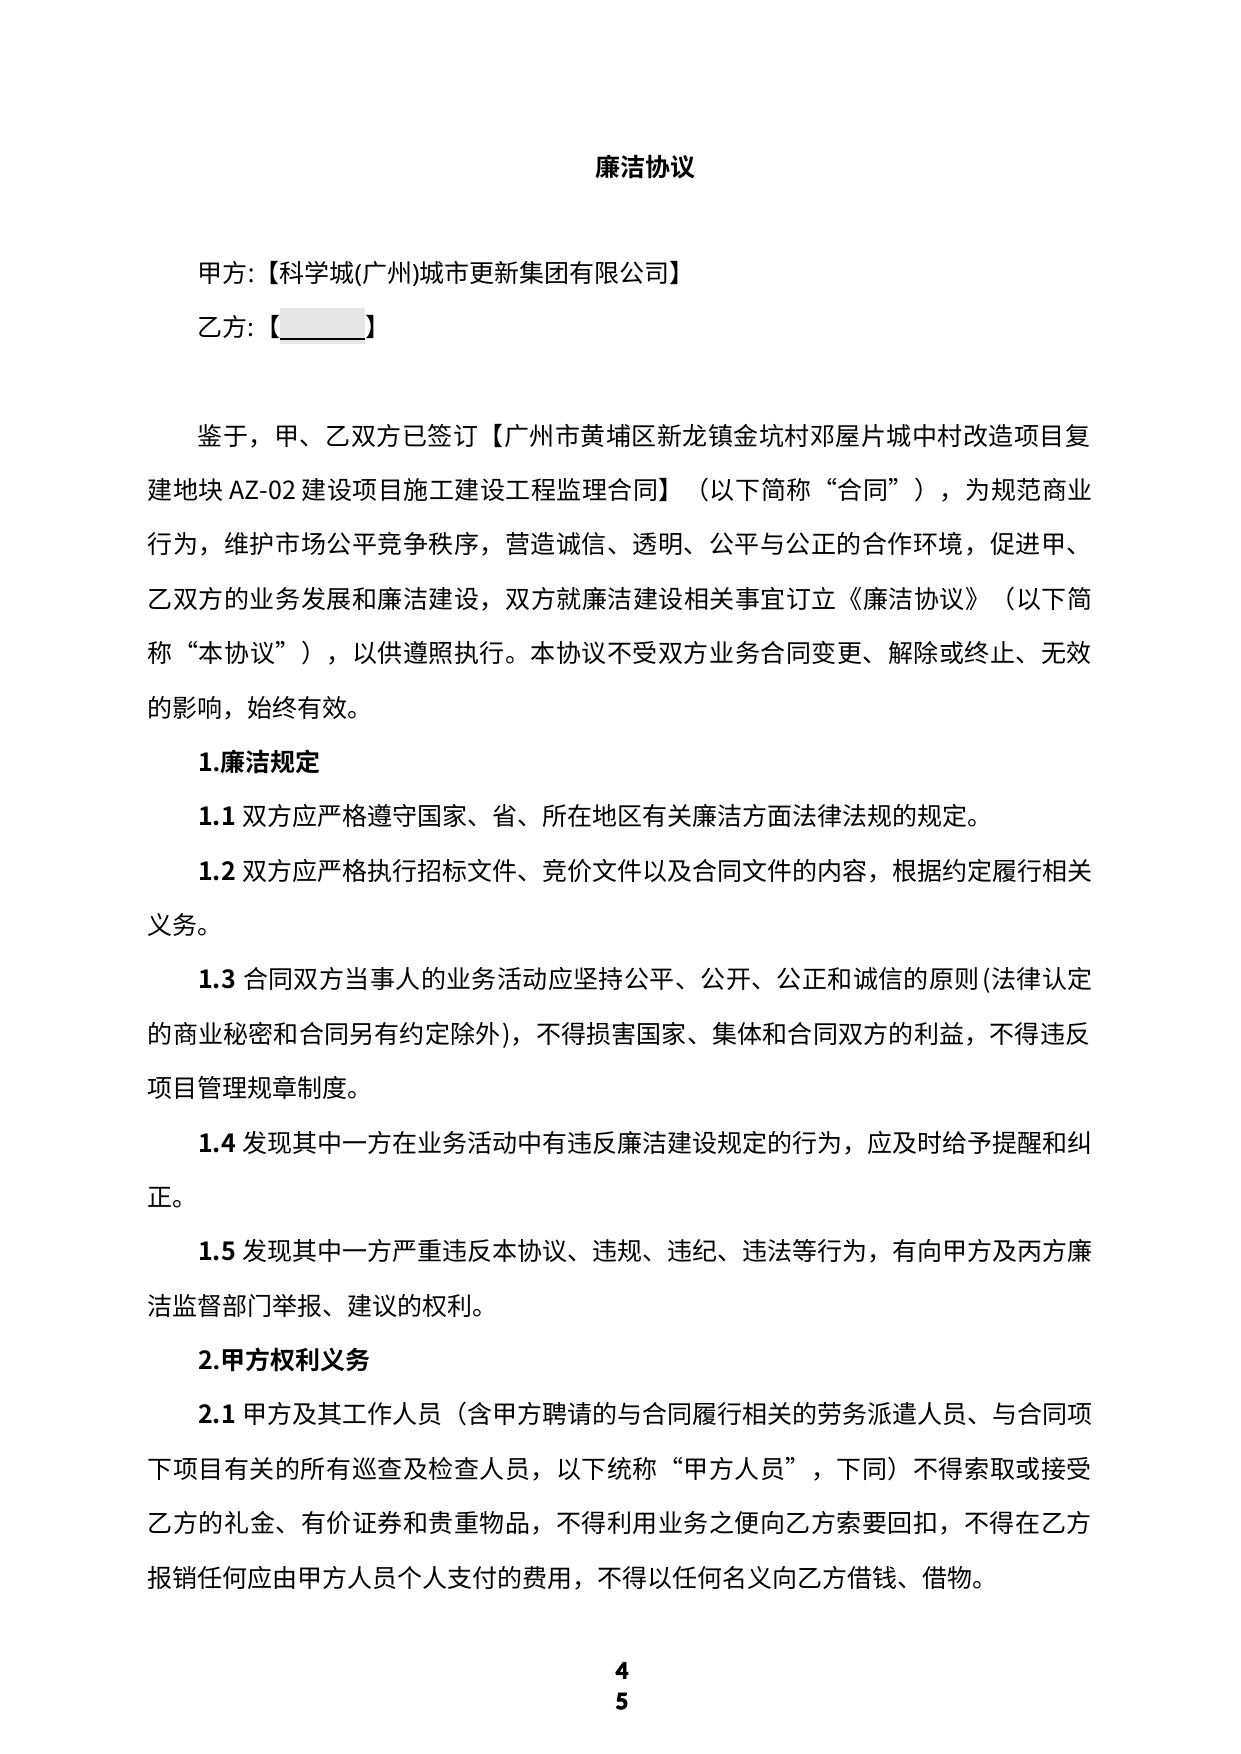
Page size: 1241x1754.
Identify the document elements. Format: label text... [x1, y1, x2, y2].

text 1.3 合同双方当事人的业务活动应坚持公平、公开、公正和诚信的原则(法律认定的商业秘密和合同另有约定除外)，不得损害国家、集体和合同双方的利益，不得违反项目管理规章制度。 [148, 960, 1092, 1105]
text 2.1 甲方及其工作人员（含甲方聘请的与合同履行相关的劳务派遣人员、与合同项下项目有关的所有巡查及检查人员，以下统称“甲方人员”，下同）不得索取或接受乙方的礼金、有价证券和贵重物品，不得利用业务之便向乙方索要回扣，不得在乙方报销任何应由甲方人员个人支付的费用，不得以任何名义向乙方借钱、借物。 [148, 1395, 1092, 1594]
text 1.1 双方应严格遵守国家、省、所在地区有关廉洁方面法律法规的规定。 [148, 797, 1092, 833]
text 1.5 发现其中一方严重违反本协议、违规、违纪、违法等行为，有向甲方及丙方廉洁监督部门举报、建议的权利。 [148, 1232, 1092, 1322]
text 廉洁协议 [148, 148, 1092, 184]
text 甲方:【科学城(广州)城市更新集团有限公司】 [148, 253, 1092, 289]
text 1.4 发现其中一方在业务活动中有违反廉洁建设规定的行为，应及时给予提醒和纠正。 [148, 1123, 1092, 1214]
text 乙方:【 】 [148, 307, 1092, 344]
text 1.2 双方应严格执行招标文件、竞价文件以及合同文件的内容，根据约定履行相关义务。 [148, 851, 1092, 942]
text 2.甲方权利义务 [148, 1341, 1092, 1377]
text 1.廉洁规定 [148, 742, 1092, 779]
text 鉴于，甲、乙双方已签订【广州市黄埔区新龙镇金坑村邓屋片城中村改造项目复建地块AZ-02建设项目施工建设工程监理合同】（以下简称“合同”），为规范商业行为，维护市场公平竞争秩序，营造诚信、透明、公平与公正的合作环境，促进甲、乙双方的业务发展和廉洁建设，双方就廉洁建设相关事宜订立《廉洁协议》（以下简称“本协议”），以供遵照执行。本协议不受双方业务合同变更、解除或终止、无效的影响，始终有效。 [148, 416, 1092, 724]
